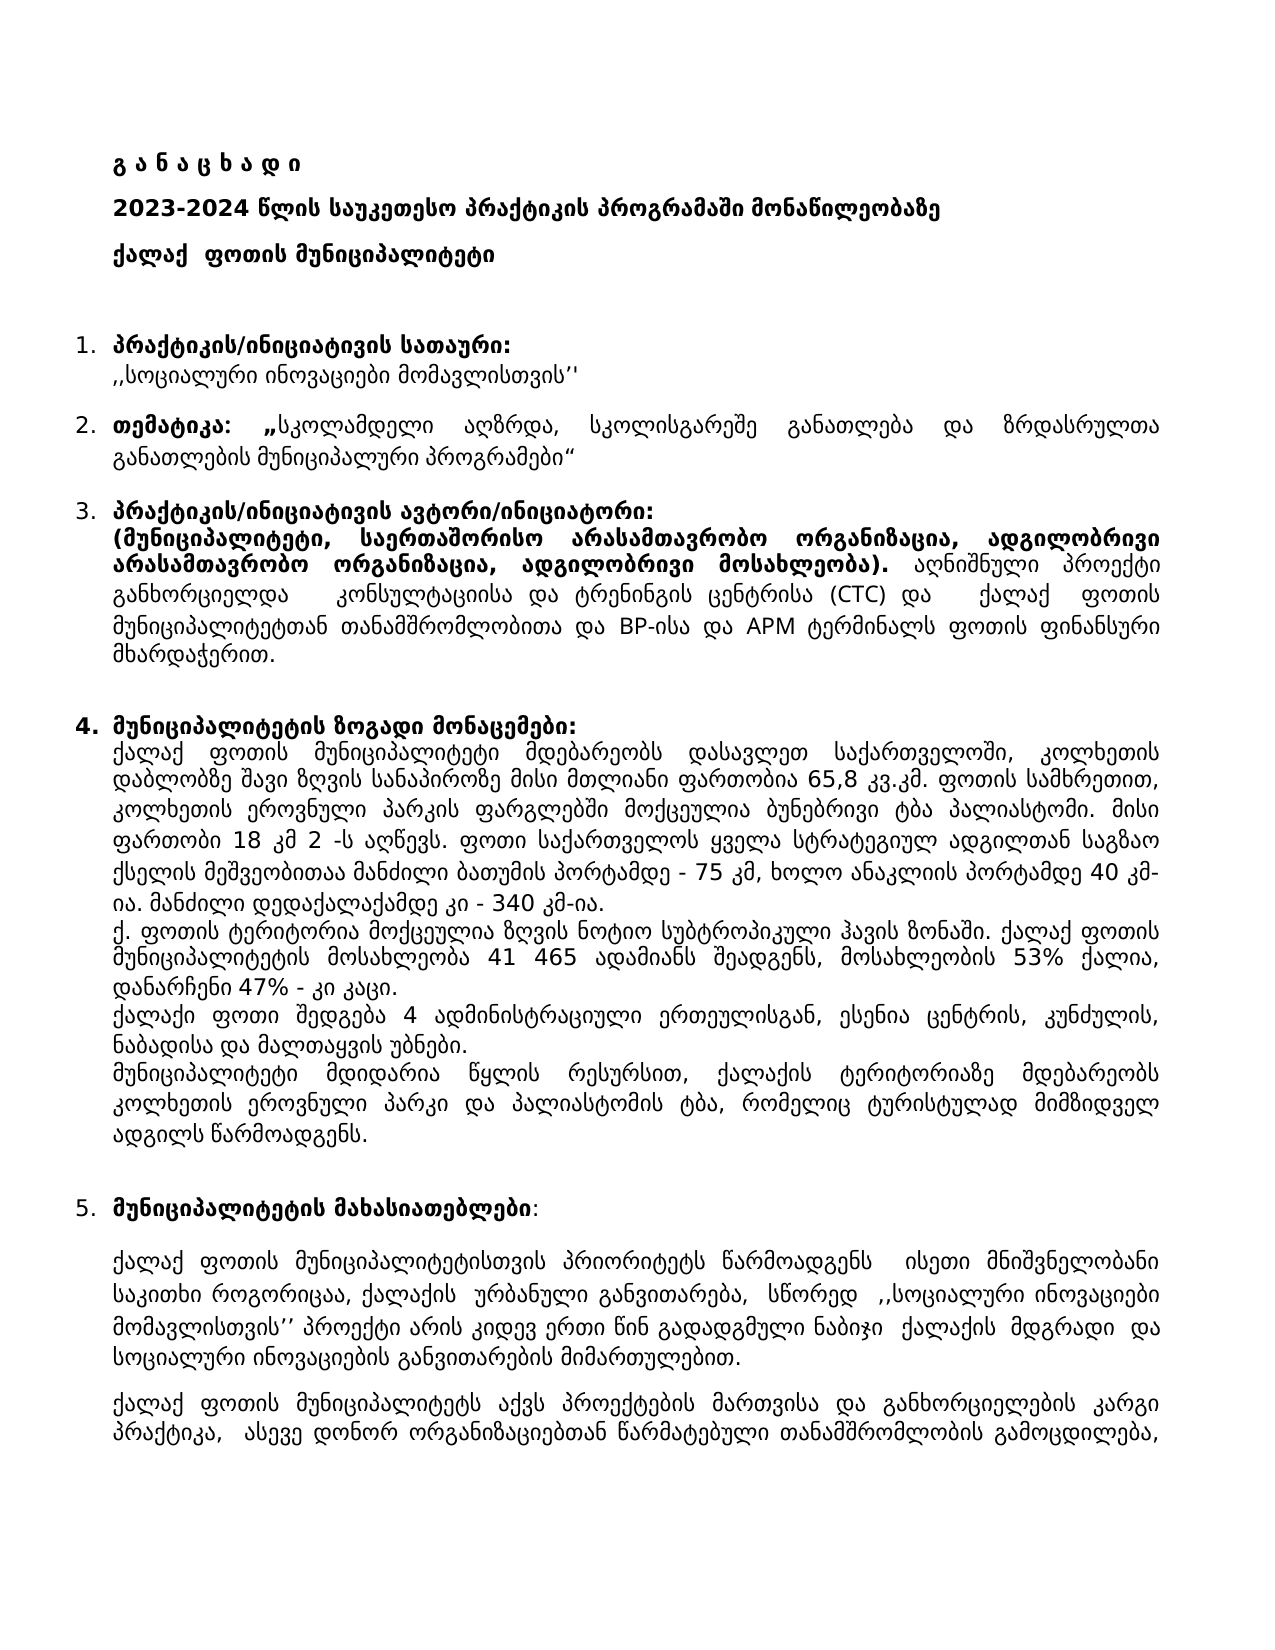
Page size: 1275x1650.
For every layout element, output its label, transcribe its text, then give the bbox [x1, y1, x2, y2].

list თემატიკა: „სკოლამდელი აღზრდა, სკოლისგარეშე განათლება და ზრდასრულთა განათლების მუნიციპალური პროგრამები“ [75, 409, 1161, 472]
list მუნიციპალიტეტი მდიდარია წყლის რესურსით, ქალაქის ტერიტორიაზე მდებარეობს კოლხეთის ეროვნული პარკი და პალიასტომის ტბა, რომელიც ტურისტულად მიმზიდველ ადგილს წარმოადგენს. [112, 1060, 1161, 1149]
list პრაქტიკის/ინიციატივის სათაური: [75, 332, 1161, 359]
list პრაქტიკის/ინიციატივის ავტორი/ინიციატორი: [75, 498, 1161, 525]
text (მუნიციპალიტეტი, საერთაშორისო არასამთავრობო ორგანიზაცია, ადგილობრივი არასამთავრობო ორგანიზაცია, ადგილობრივი მოსახლეობა). აღნიშნული პროექტი განხორციელდა კონსულტაციისა და ტრენინგის ცენტრისა (CTC) და ქალაქ ფოთის მუნიციპალიტეტთან თანამშრომლობითა და BP-ისა და APM ტერმინალს ფოთის ფინანსური მხარდაჭერით. [112, 525, 1161, 667]
list მუნიციპალიტეტის მახასიათებლები: [75, 1195, 1161, 1222]
list ქალაქ ფოთის მუნიციპალიტეტი მდებარეობს დასავლეთ საქართველოში, კოლხეთის დაბლობზე შავი ზღვის სანაპიროზე მისი მთლიანი ფართობია 65,8 კვ.კმ. ფოთის სამხრეთით, კოლხეთის ეროვნული პარკის ფარგლებში მოქცეულია ბუნებრივი ტბა პალიასტომი. მისი ფართობი 18 კმ 2 -ს აღწევს. ფოთი საქართველოს ყველა სტრატეგიულ ადგილთან საგზაო ქსელის მეშვეობითაა მანძილი ბათუმის პორტამდე - 75 კმ, ხოლო ანაკლიის პორტამდე 40 კმ-ია. მანძილი დედაქალაქამდე კი - 340 კმ-ია. [112, 739, 1161, 918]
list მუნიციპალიტეტის ზოგადი მონაცემები: [75, 713, 1161, 739]
list ქალაქი ფოთი შედგება 4 ადმინისტრაციული ერთეულისგან, ესენია ცენტრის, კუნძულის, ნაბადისა და მალთაყვის უბნები. [112, 1002, 1161, 1060]
text ,,სოციალური ინოვაციები მომავლისთვის’' [112, 359, 1161, 390]
list ქ. ფოთის ტერიტორია მოქცეულია ზღვის ნოტიო სუბტროპიკული ჰავის ზონაში. ქალაქ ფოთის მუნიციპალიტეტის მოსახლეობა 41 465 ადამიანს შეადგენს, მოსახლეობის 53% ქალია, დანარჩენი 47% - კი კაცი. [112, 918, 1161, 1002]
text ქალაქ ფოთის მუნიციპალიტეტი [112, 241, 1161, 268]
text გ ა ნ ა ც ხ ა დ ი [112, 150, 1161, 177]
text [112, 1390, 1161, 1445]
text ქალაქ ფოთის მუნიციპალიტეტისთვის პრიორიტეტს წარმოადგენს ისეთი მნიშვნელობანი საკითხი როგორიცაა, ქალაქის ურბანული განვითარება, სწორედ ,,სოციალური ინოვაციები მომავლისთვის’’ პროექტი არის კიდევ ერთი წინ გადადგმული ნაბიჯი ქალაქის მდგრადი და სოციალური ინოვაციების განვითარების მიმართულებით. [112, 1248, 1161, 1371]
text 2023-2024 წლის საუკეთესო პრაქტიკის პროგრამაში მონაწილეობაზე [112, 195, 1161, 222]
